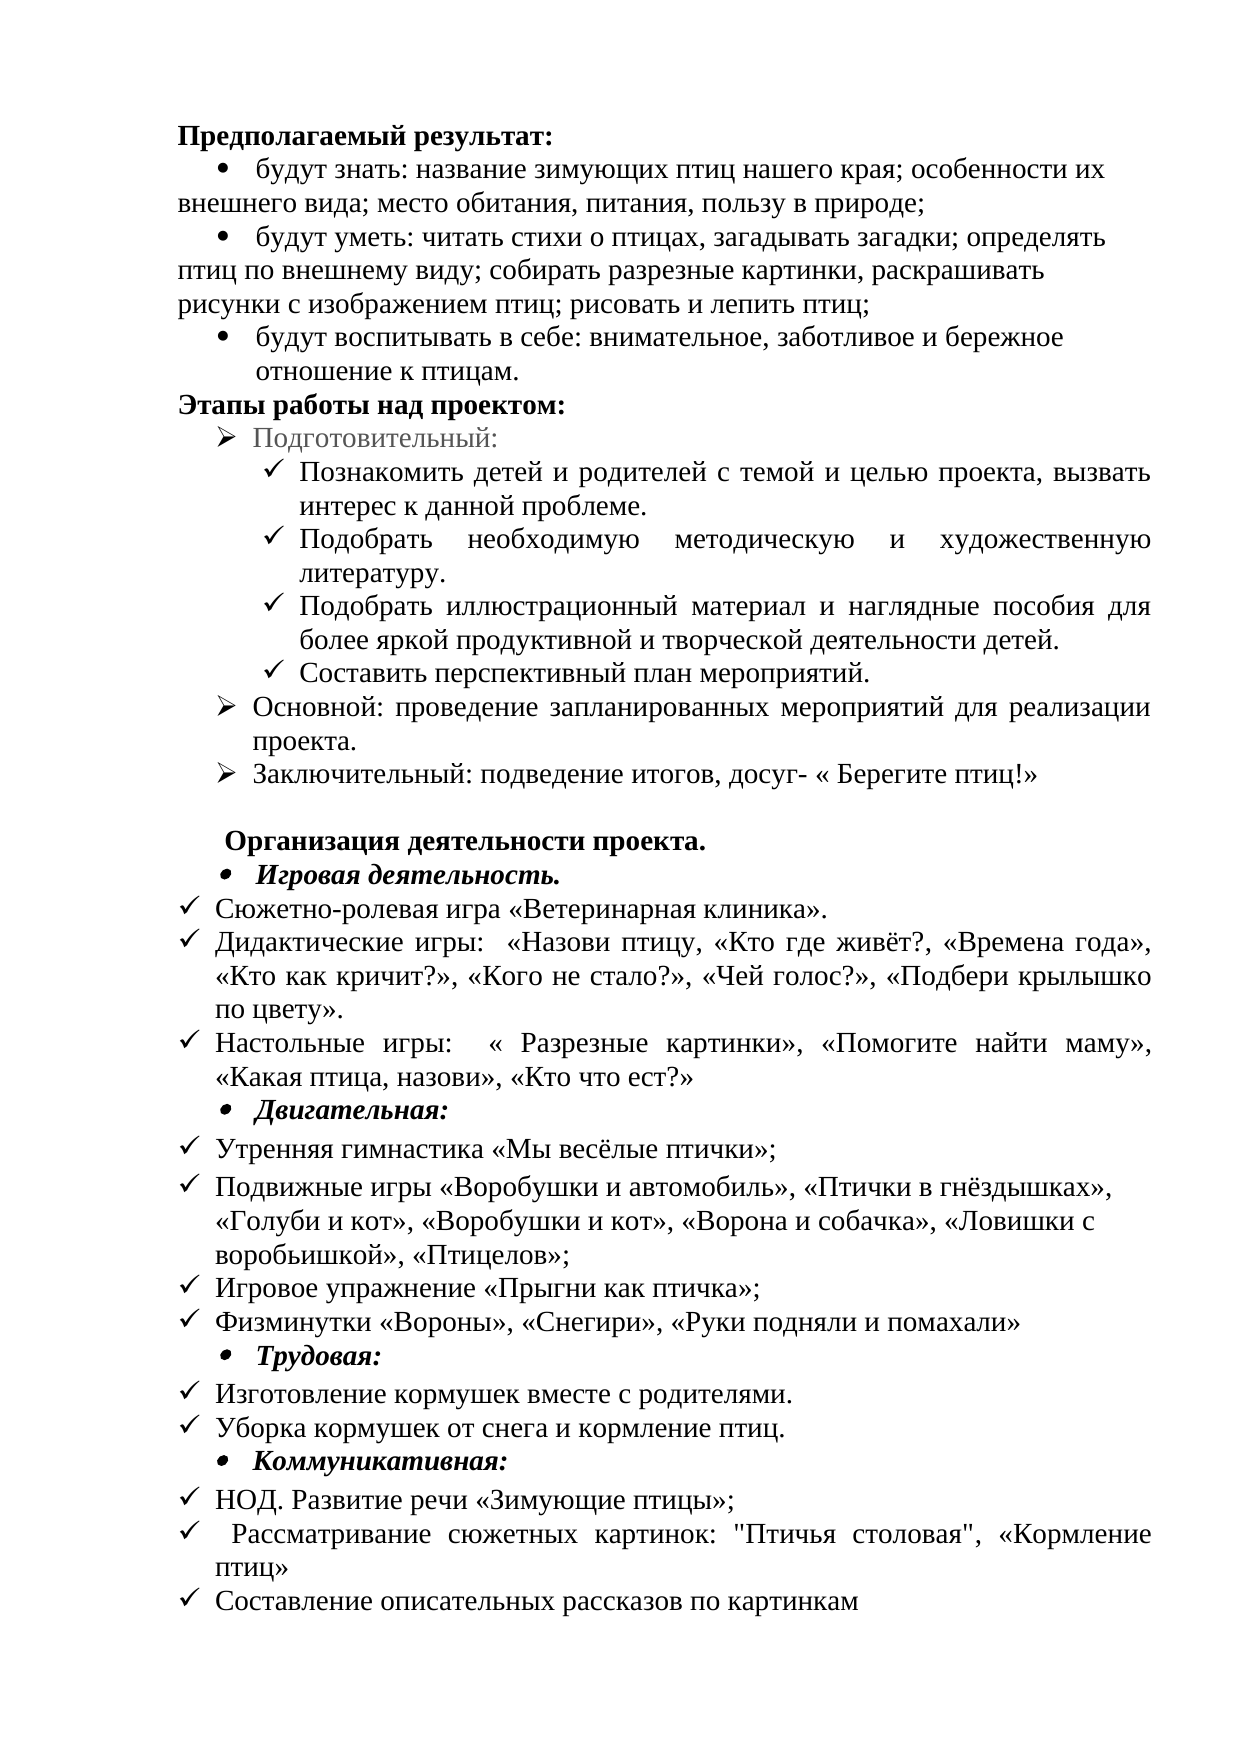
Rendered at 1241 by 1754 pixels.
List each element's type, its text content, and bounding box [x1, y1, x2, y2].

list Утренняя гимнастика «Мы весёлые птички»; [177, 1131, 1152, 1164]
text внешнего вида; место обитания, питания, пользу в природе; [177, 185, 1152, 219]
list Подобрать необходимую методическую и художественную литературу. [262, 521, 1152, 588]
list Дидактические игры: «Назови птицу, «Кто где живёт?, «Времена года», «Кто как кричит?», «Кого не стало?», «Чей голос?», «Подбери крылышко по цвету». [177, 924, 1152, 1025]
text Предполагаемый результат: [177, 118, 1152, 152]
text Этапы работы над проектом: [177, 387, 1152, 420]
list Подобрать иллюстрационный материал и наглядные пособия для более яркой продуктивной и творческой деятельности детей. [262, 588, 1152, 656]
list Коммуникативная: [215, 1443, 1152, 1477]
list Подготовительный: [215, 420, 1152, 454]
list Составить перспективный план мероприятий. [262, 656, 1152, 689]
list Познакомить детей и родителей с темой и целью проекта, вызвать интерес к данной проблеме. [262, 454, 1152, 521]
list Физминутки «Вороны», «Снегири», «Руки подняли и помахали» [177, 1304, 1152, 1338]
list Рассматривание сюжетных картинок: "Птичья столовая", «Кормление птиц» [177, 1516, 1152, 1583]
list НОД. Развитие речи «Зимующие птицы»; [177, 1482, 1152, 1516]
text Организация деятельности проекта. [177, 823, 1152, 857]
list Составление описательных рассказов по картинкам [177, 1583, 1152, 1617]
list Изготовление кормушек вместе с родителями. [177, 1376, 1152, 1410]
list Основной: проведение запланированных мероприятий для реализации проекта. [215, 689, 1152, 756]
list Заключительный: подведение итогов, досуг- « Берегите птиц!» [215, 756, 1152, 790]
list будут знать: название зимующих птиц нашего края; особенности их [218, 152, 1152, 185]
list Настольные игры: « Разрезные картинки», «Помогите найти маму», «Какая птица, назови», «Кто что ест?» [177, 1025, 1152, 1092]
list Подвижные игры «Воробушки и автомобиль», «Птички в гнёздышках», «Голуби и кот», «Воробушки и кот», «Ворона и собачка», «Ловишки с воробьишкой», «Птицелов»; [177, 1169, 1152, 1270]
list Трудовая: [218, 1338, 1152, 1371]
list Игровая деятельность. [218, 857, 1152, 891]
text птиц по внешнему виду; собирать разрезные картинки, раскрашивать рисунки с изображением птиц; рисовать и лепить птиц; [177, 252, 1152, 319]
list Сюжетно-ролевая игра «Ветеринарная клиника». [177, 891, 1152, 924]
list будут уметь: читать стихи о птицах, загадывать загадки; определять [218, 219, 1152, 252]
list Игровое упражнение «Прыгни как птичка»; [177, 1270, 1152, 1304]
list будут воспитывать в себе: внимательное, заботливое и бережное отношение к птицам. [218, 319, 1152, 387]
list Двигательная: [218, 1092, 1152, 1126]
list Уборка кормушек от снега и кормление птиц. [177, 1410, 1152, 1443]
